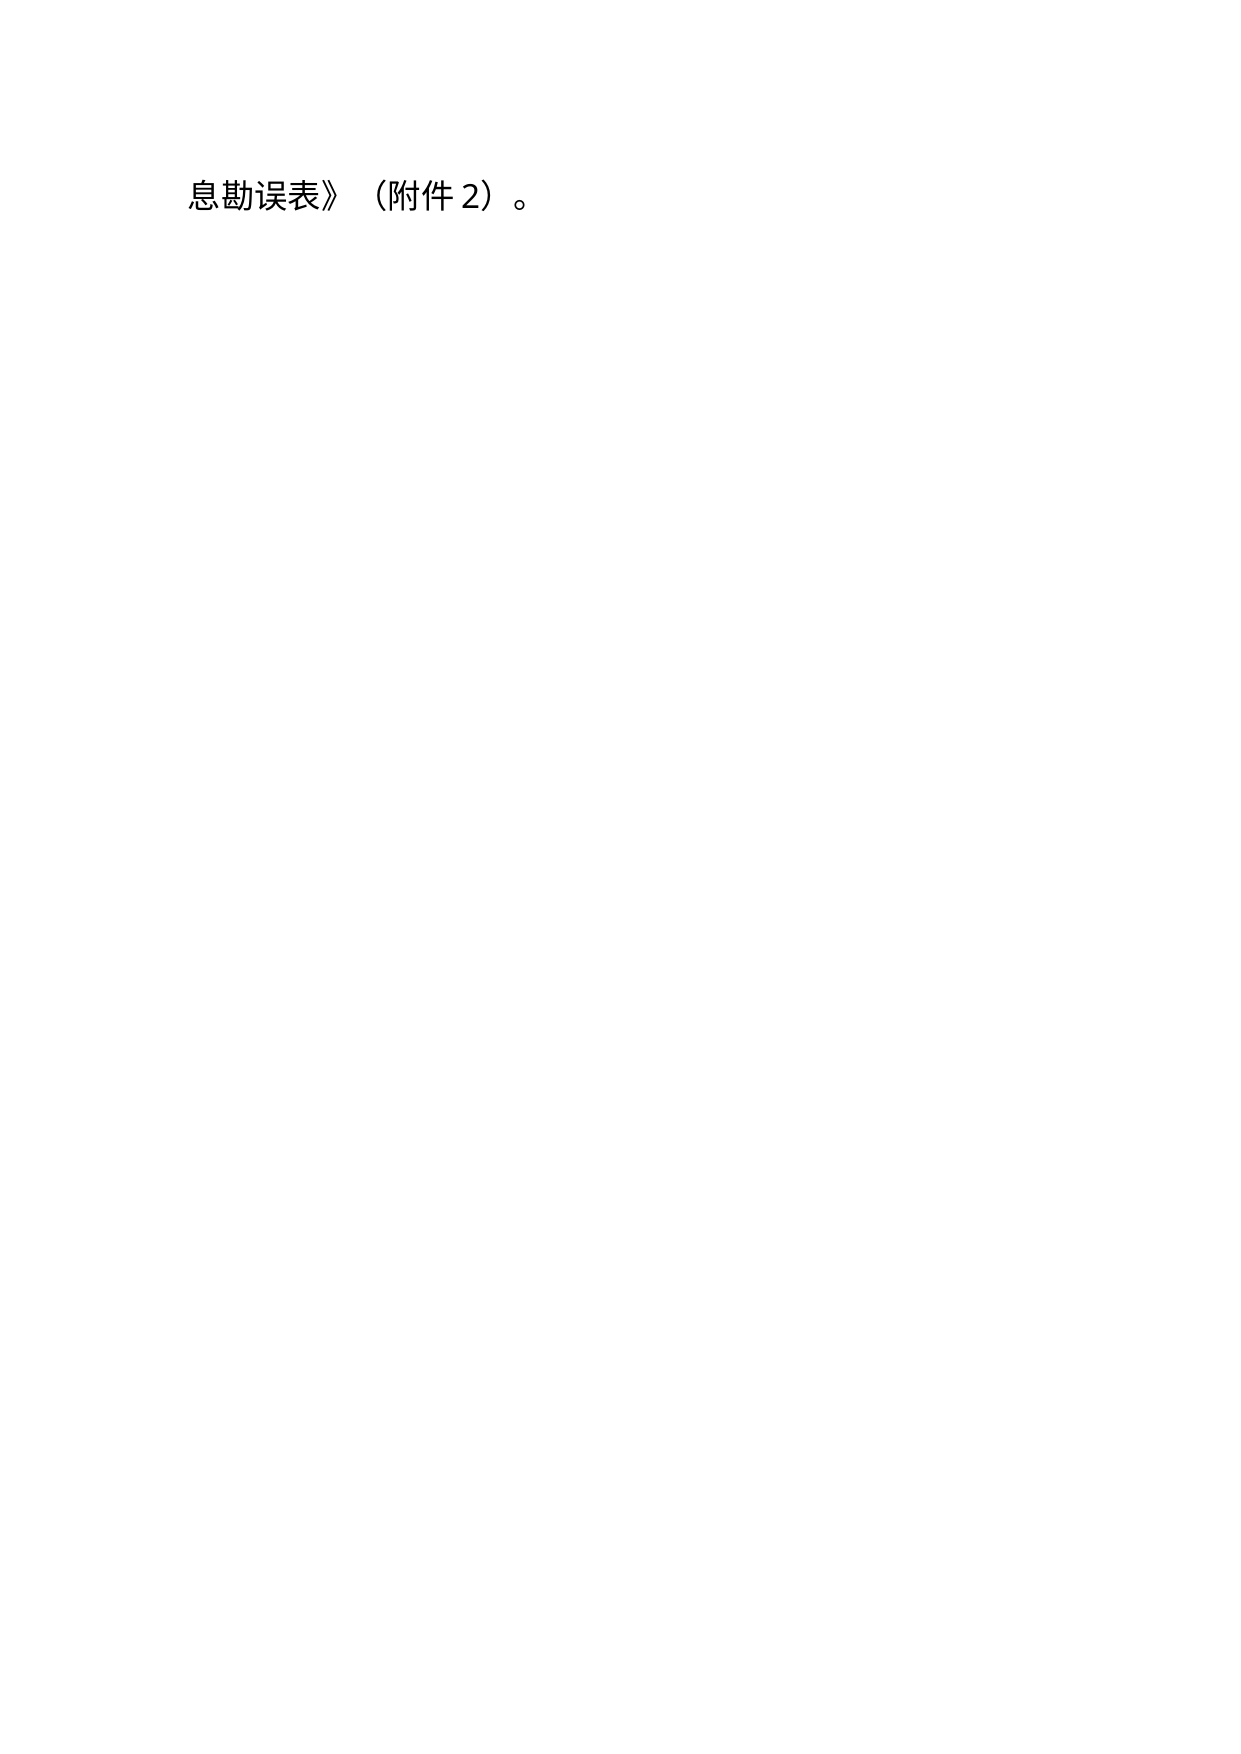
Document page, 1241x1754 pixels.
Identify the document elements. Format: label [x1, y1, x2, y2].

text [187, 162, 1053, 227]
